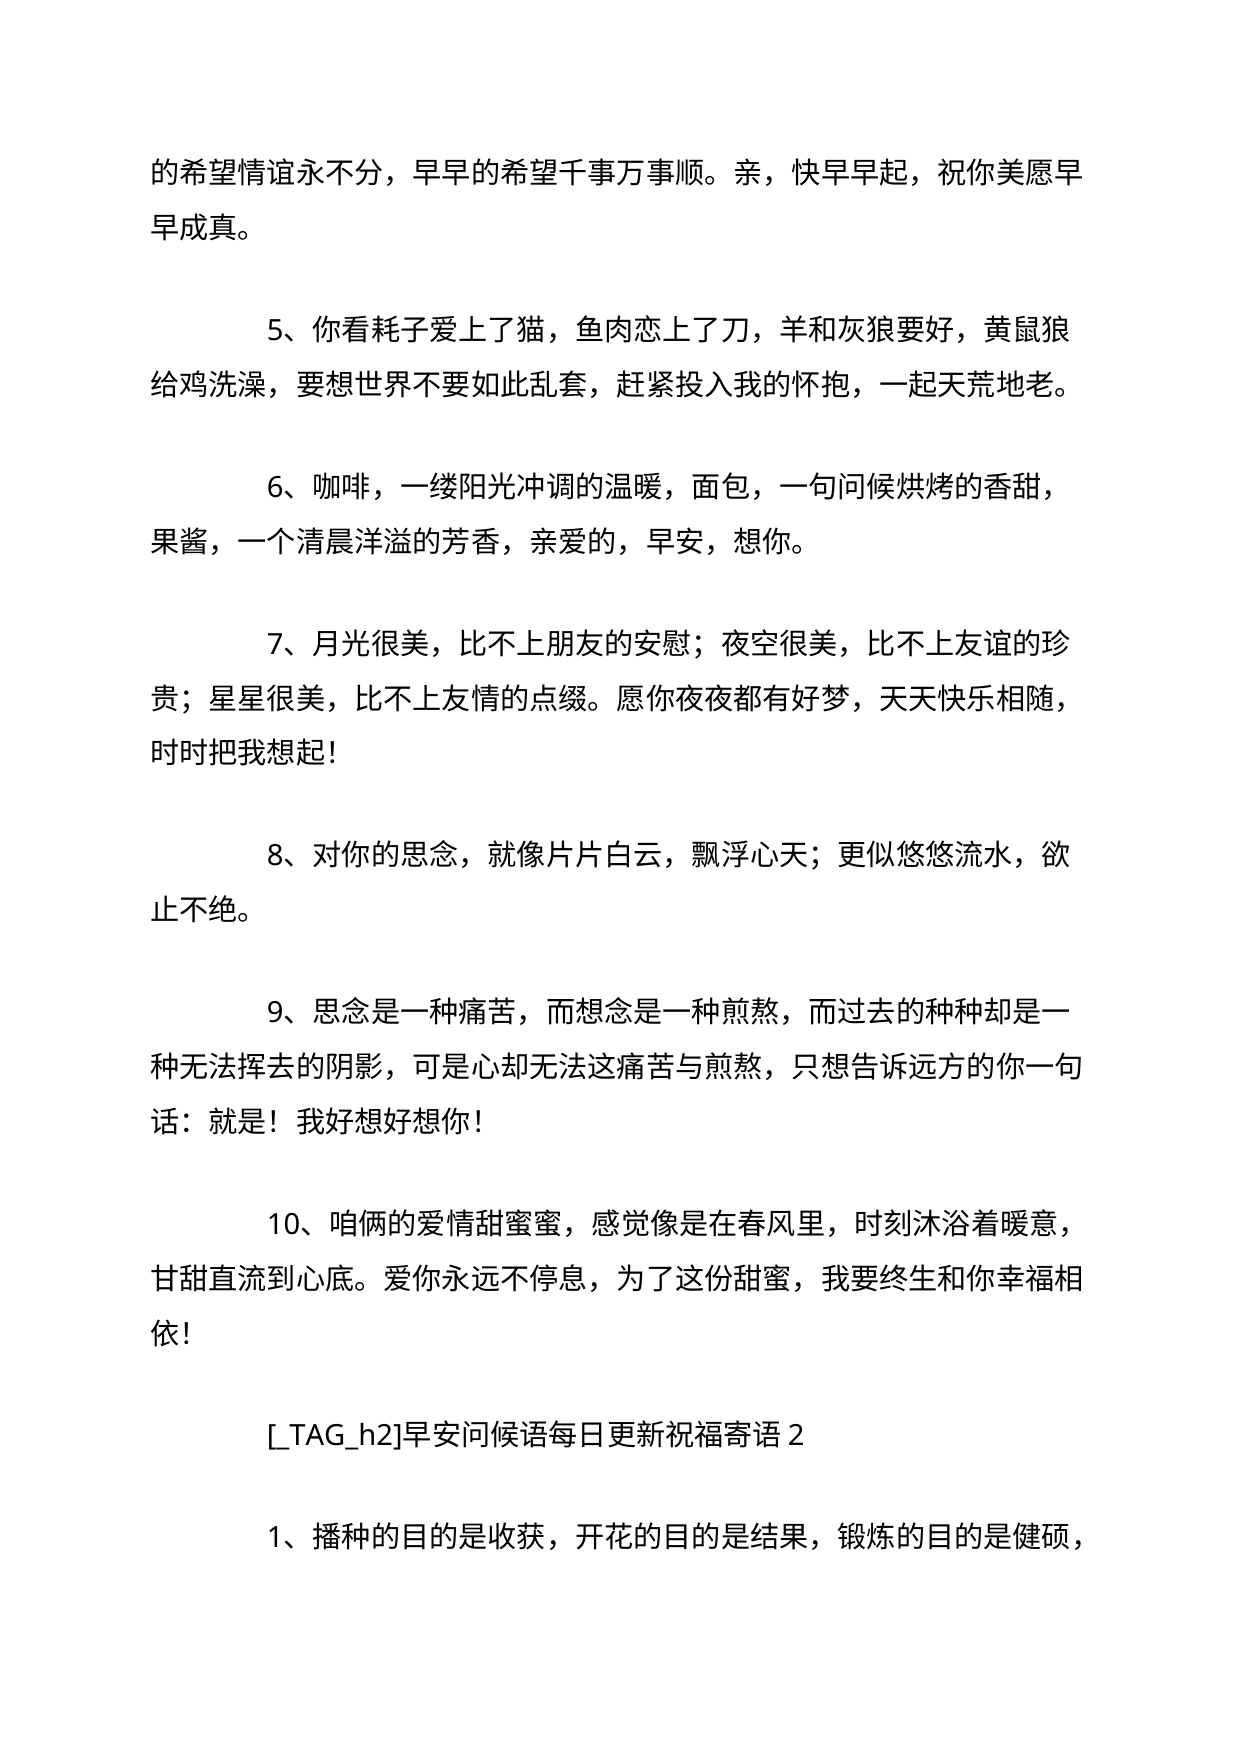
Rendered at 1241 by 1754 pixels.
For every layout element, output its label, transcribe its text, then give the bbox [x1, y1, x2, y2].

text 10、咱俩的爱情甜蜜蜜，感觉像是在春风里，时刻沐浴着暖意，甘甜直流到心底。爱你永远不停息，为了这份甜蜜，我要终生和你幸福相依！ [150, 1200, 1090, 1352]
text 9、思念是一种痛苦，而想念是一种煎熬，而过去的种种却是一种无法挥去的阴影，可是心却无法这痛苦与煎熬，只想告诉远方的你一句话：就是！我好想好想你！ [150, 989, 1090, 1141]
text [_TAG_h2]早安问候语每日更新祝福寄语2 [150, 1412, 1090, 1454]
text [150, 1514, 1090, 1556]
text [150, 150, 1090, 247]
text 7、月光很美，比不上朋友的安慰；夜空很美，比不上友谊的珍贵；星星很美，比不上友情的点缀。愿你夜夜都有好梦，天天快乐相随，时时把我想起！ [150, 620, 1090, 772]
text 8、对你的思念，就像片片白云，飘浮心天；更似悠悠流水，欲止不绝。 [150, 832, 1090, 929]
text 5、你看耗子爱上了猫，鱼肉恋上了刀，羊和灰狼要好，黄鼠狼给鸡洗澡，要想世界不要如此乱套，赶紧投入我的怀抱，一起天荒地老。 [150, 307, 1090, 404]
text 6、咖啡，一缕阳光冲调的温暖，面包，一句问候烘烤的香甜，果酱，一个清晨洋溢的芳香，亲爱的，早安，想你。 [150, 463, 1090, 561]
